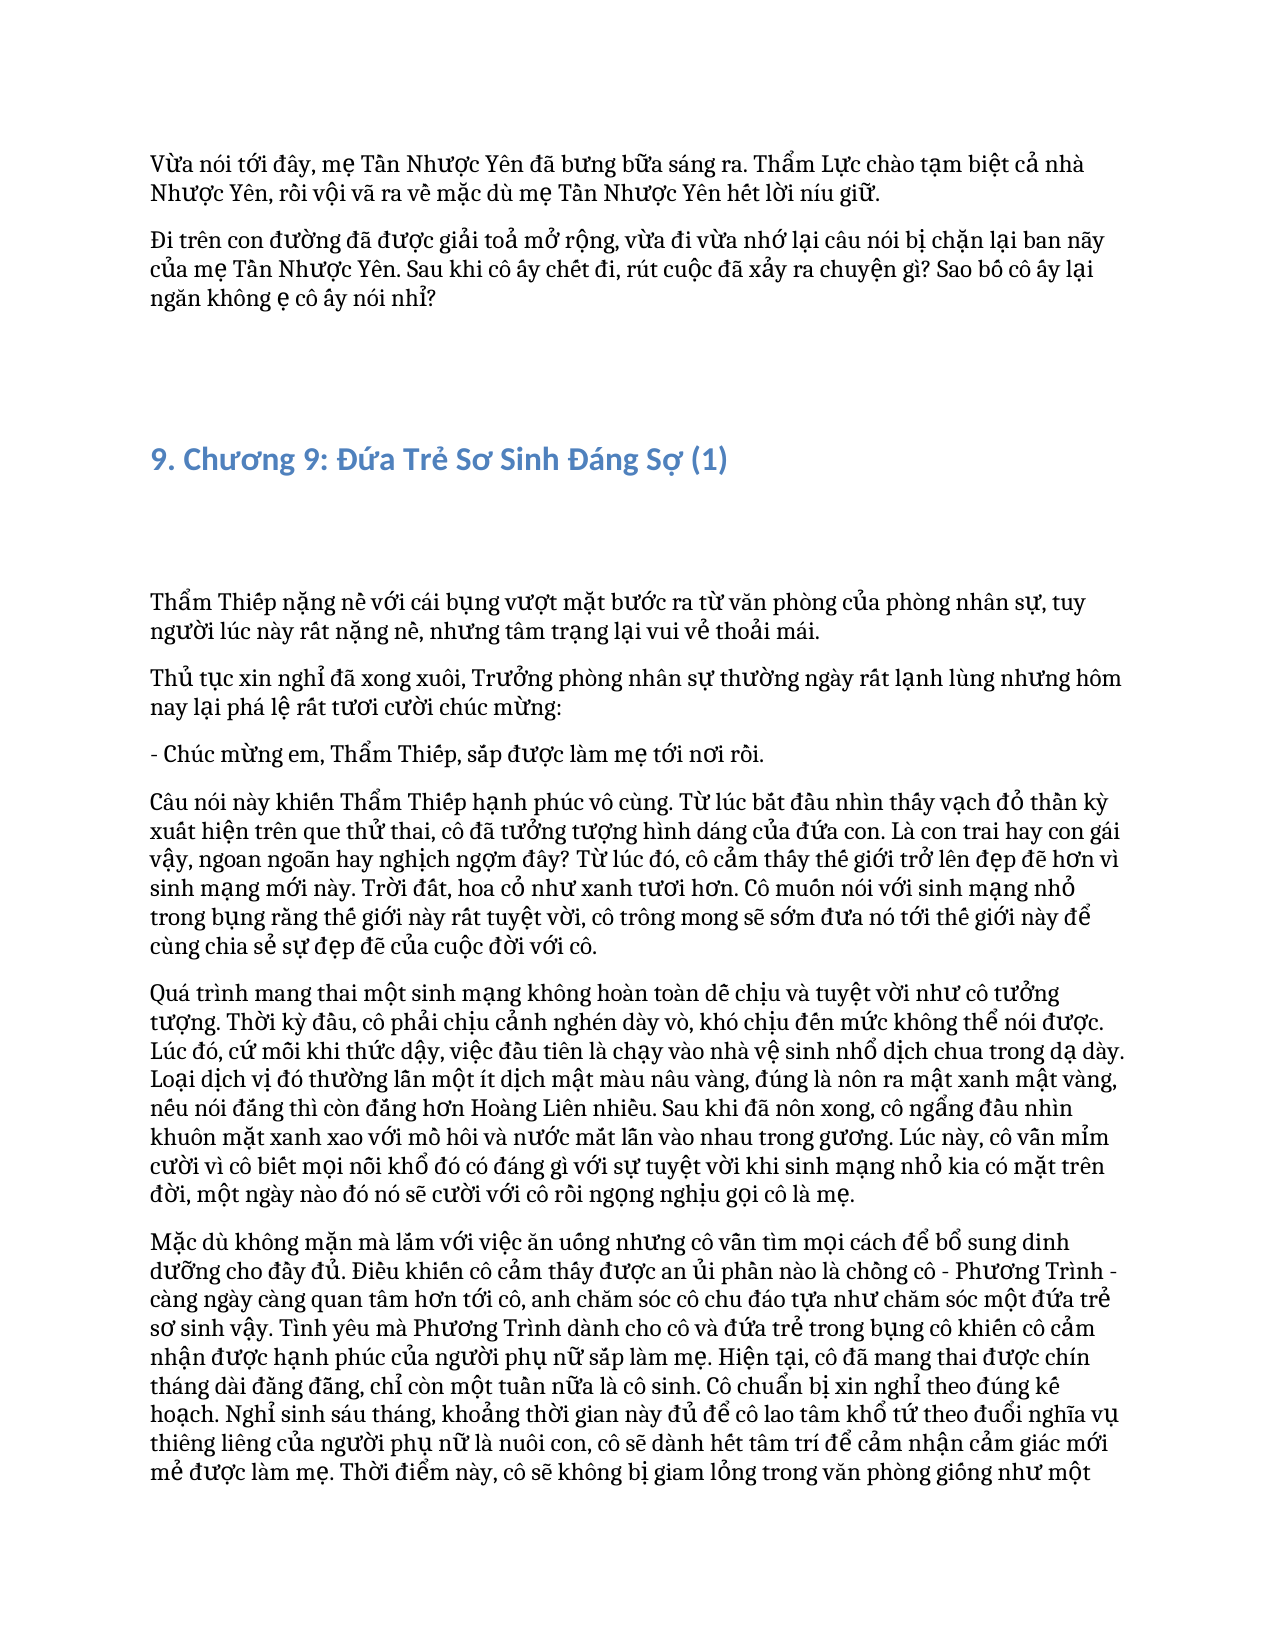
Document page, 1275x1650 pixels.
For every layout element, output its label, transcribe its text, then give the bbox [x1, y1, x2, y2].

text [150, 1228, 1125, 1487]
text - Chúc mừng em, Thẩm Thiếp, sắp được làm mẹ tới nơi rồi. [150, 740, 1125, 769]
text Quá trình mang thai một sinh mạng không hoàn toàn dễ chịu và tuyệt vời như cô tưởng tượng. Thời kỳ đầu, cô phải chịu cảnh nghén dày vò, khó chịu đến mức không thể nói được. Lúc đó, cứ mỗi khi thức dậy, việc đầu tiên là chạy vào nhà vệ sinh nhổ dịch chua trong dạ dày. Loại dịch vị đó thường lẫn một ít dịch mật màu nâu vàng, đúng là nôn ra mật xanh mật vàng, nếu nói đắng thì còn đắng hơn Hoàng Liên nhiều. Sau khi đã nôn xong, cô ngẩng đầu nhìn khuôn mặt xanh xao với mồ hôi và nước mắt lẫn vào nhau trong gương. Lúc này, cô vẫn mỉm cười vì cô biết mọi nỗi khổ đó có đáng gì với sự tuyệt vời khi sinh mạng nhỏ kia có mặt trên đời, một ngày nào đó nó sẽ cười với cô rồi ngọng nghịu gọi cô là mẹ. [150, 979, 1125, 1209]
text Đi trên con đường đã được giải toả mở rộng, vừa đi vừa nhớ lại câu nói bị chặn lại ban nãy của mẹ Tần Nhược Yên. Sau khi cô ấy chết đi, rút cuộc đã xảy ra chuyện gì? Sao bố cô ấy lại ngăn không ẹ cô ấy nói nhỉ? [150, 226, 1125, 312]
text Vừa nói tới đây, mẹ Tần Nhược Yên đã bưng bữa sáng ra. Thẩm Lực chào tạm biệt cả nhà Nhược Yên, rồi vội vã ra về mặc dù mẹ Tần Nhược Yên hết lời níu giữ. [150, 150, 1125, 207]
text Thẩm Thiếp nặng nề với cái bụng vượt mặt bước ra từ văn phòng của phòng nhân sự, tuy người lúc này rất nặng nề, nhưng tâm trạng lại vui vẻ thoải mái. [150, 588, 1125, 645]
text Thủ tục xin nghỉ đã xong xuôi, Trưởng phòng nhân sự thường ngày rất lạnh lùng nhưng hôm nay lại phá lệ rất tươi cười chúc mừng: [150, 664, 1125, 722]
text Câu nói này khiến Thẩm Thiếp hạnh phúc vô cùng. Từ lúc bắt đầu nhìn thấy vạch đỏ thần kỳ xuất hiện trên que thử thai, cô đã tưởng tượng hình dáng của đứa con. Là con trai hay con gái vậy, ngoan ngoãn hay nghịch ngợm đây? Từ lúc đó, cô cảm thấy thế giới trở lên đẹp đẽ hơn vì sinh mạng mới này. Trời đất, hoa cỏ như xanh tươi hơn. Cô muốn nói với sinh mạng nhỏ trong bụng rằng thế giới này rất tuyệt vời, cô trông mong sẽ sớm đưa nó tới thế giới này để cùng chia sẻ sự đẹp đẽ của cuộc đời với cô. [150, 788, 1125, 960]
subtitle 9. Chương 9: Đứa Trẻ Sơ Sinh Đáng Sợ (1) [150, 438, 1125, 479]
